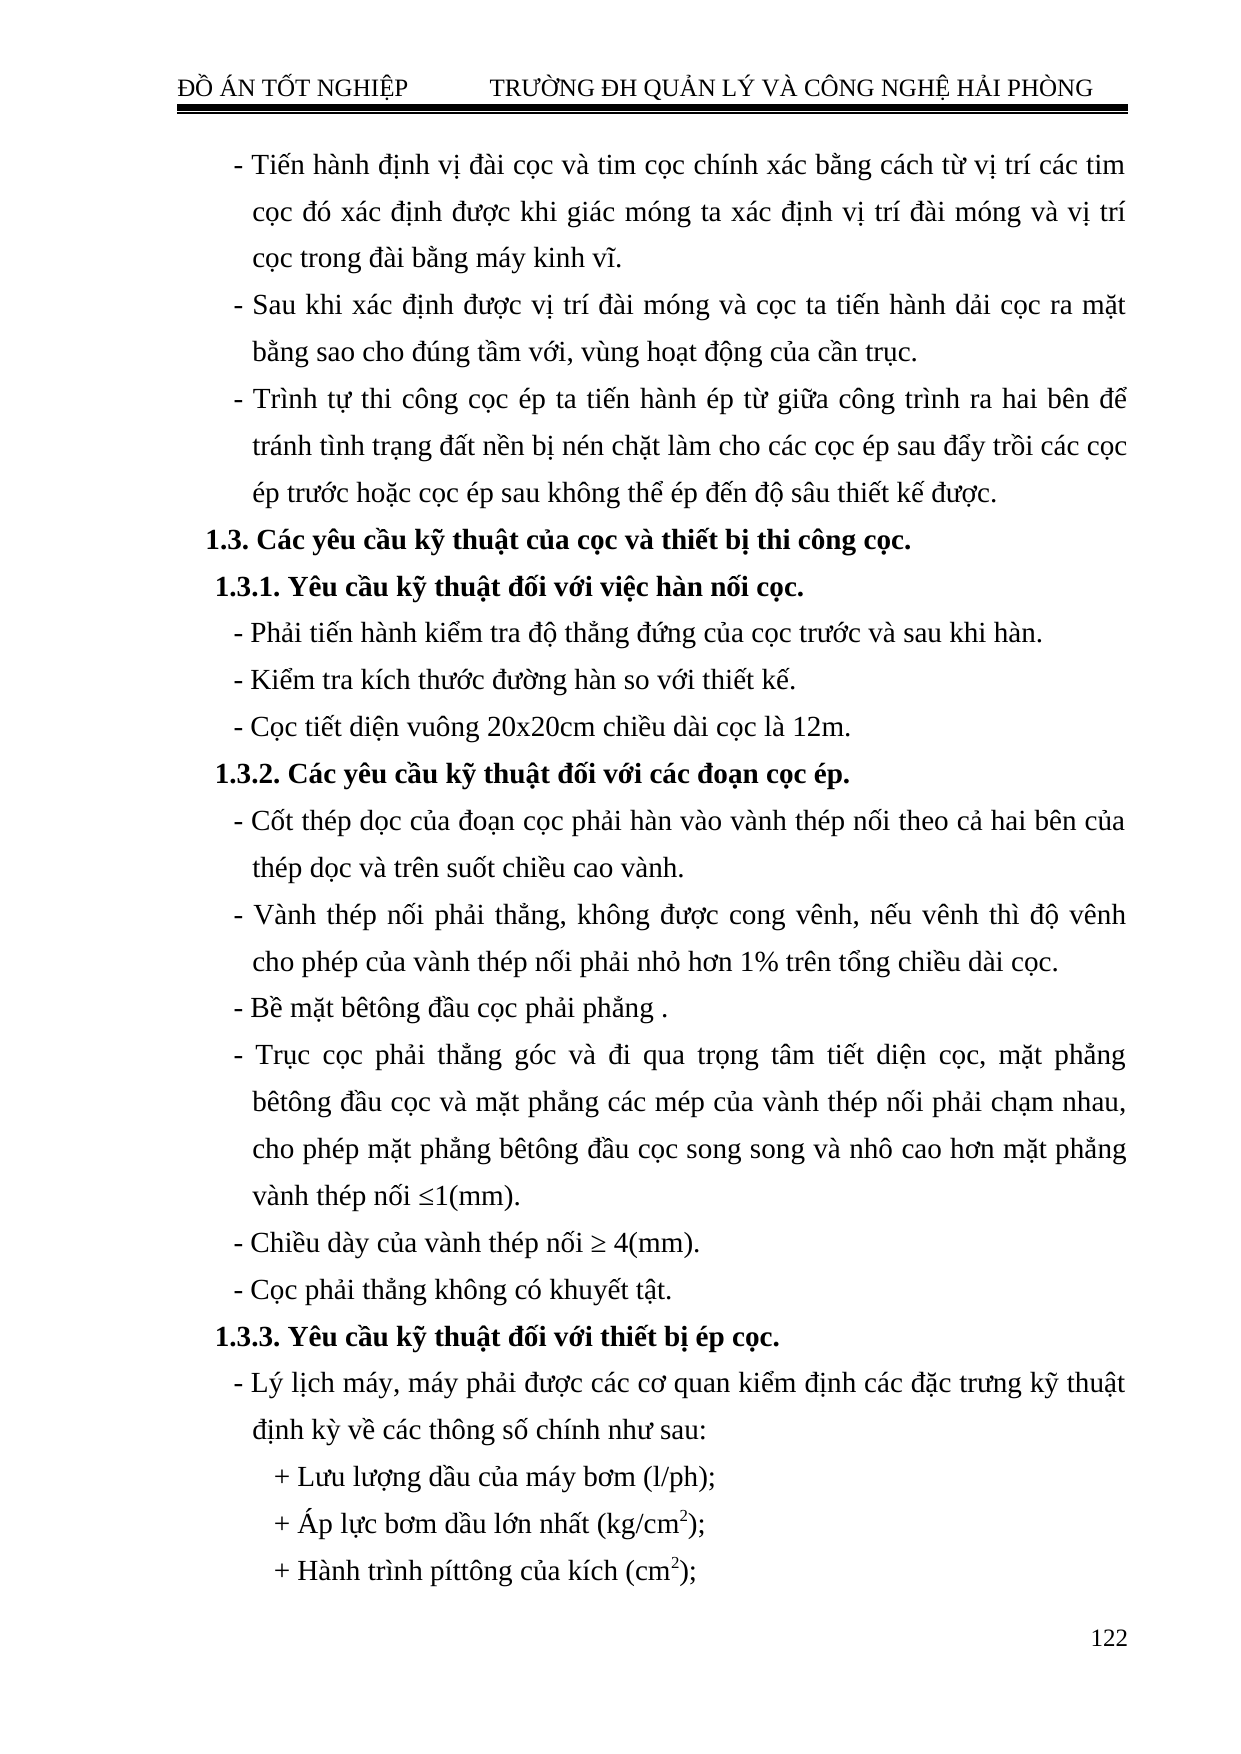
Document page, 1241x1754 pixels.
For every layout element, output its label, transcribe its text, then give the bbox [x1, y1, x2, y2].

text - Sau khi xác định được vị trí đài móng và cọc ta tiến hành dải cọc ra mặt bằng sao cho đúng tầm với, vùng hoạt động của cần trục. [233, 287, 1128, 368]
text + Hành trình píttông của kích (cm2); [214, 1553, 1128, 1587]
text 1.3.3. Yêu cầu kỹ thuật đối với thiết bị ép cọc. [214, 1319, 1128, 1352]
text - Chiều dày của vành thép nối ≥ 4(mm). [233, 1225, 1128, 1258]
text - Trục cọc phải thẳng góc và đi qua trọng tâm tiết diện cọc, mặt phẳng bêtông đầu cọc và mặt phẳng các mép của vành thép nối phải chạm nhau, cho phép mặt phẳng bêtông đầu cọc song song và nhô cao hơn mặt phẳng vành thép nối ≤1(mm). [233, 1037, 1128, 1212]
text 1.3. Các yêu cầu kỹ thuật của cọc và thiết bị thi công cọc. [205, 522, 1128, 555]
text 1.3.2. Các yêu cầu kỹ thuật đối với các đoạn cọc ép. [214, 756, 1128, 790]
text - Tiến hành định vị đài cọc và tim cọc chính xác bằng cách từ vị trí các tim cọc đó xác định được khi giác móng ta xác định vị trí đài móng và vị trí cọc trong đài bằng máy kinh vĩ. [233, 147, 1128, 274]
text - Cọc tiết diện vuông 20x20cm chiều dài cọc là 12m. [233, 709, 1128, 743]
text 1.3.1. Yêu cầu kỹ thuật đối với việc hàn nối cọc. [214, 569, 1128, 602]
text + Lưu lượng dầu của máy bơm (l/ph); [214, 1459, 1128, 1493]
text - Kiểm tra kích thước đường hàn so với thiết kế. [233, 662, 1128, 696]
text - Cọc phải thẳng không có khuyết tật. [233, 1272, 1128, 1305]
text - Bề mặt bêtông đầu cọc phải phẳng . [233, 991, 1128, 1024]
text - Cốt thép dọc của đoạn cọc phải hàn vào vành thép nối theo cả hai bên của thép dọc và trên suốt chiều cao vành. [233, 803, 1128, 883]
text - Vành thép nối phải thẳng, không được cong vênh, nếu vênh thì độ vênh cho phép của vành thép nối phải nhỏ hơn 1% trên tổng chiều dài cọc. [233, 897, 1128, 977]
text - Lý lịch máy, máy phải được các cơ quan kiểm định các đặc trưng kỹ thuật định kỳ về các thông số chính như sau: [233, 1366, 1128, 1446]
text - Trình tự thi công cọc ép ta tiến hành ép từ giữa công trình ra hai bên để tránh tình trạng đất nền bị nén chặt làm cho các cọc ép sau đẩy trồi các cọc ép trước hoặc cọc ép sau không thể ép đến độ sâu thiết kế được. [233, 381, 1128, 508]
text + Áp lực bơm dầu lớn nhất (kg/cm2); [214, 1506, 1128, 1540]
text - Phải tiến hành kiểm tra độ thẳng đứng của cọc trước và sau khi hàn. [233, 616, 1128, 649]
